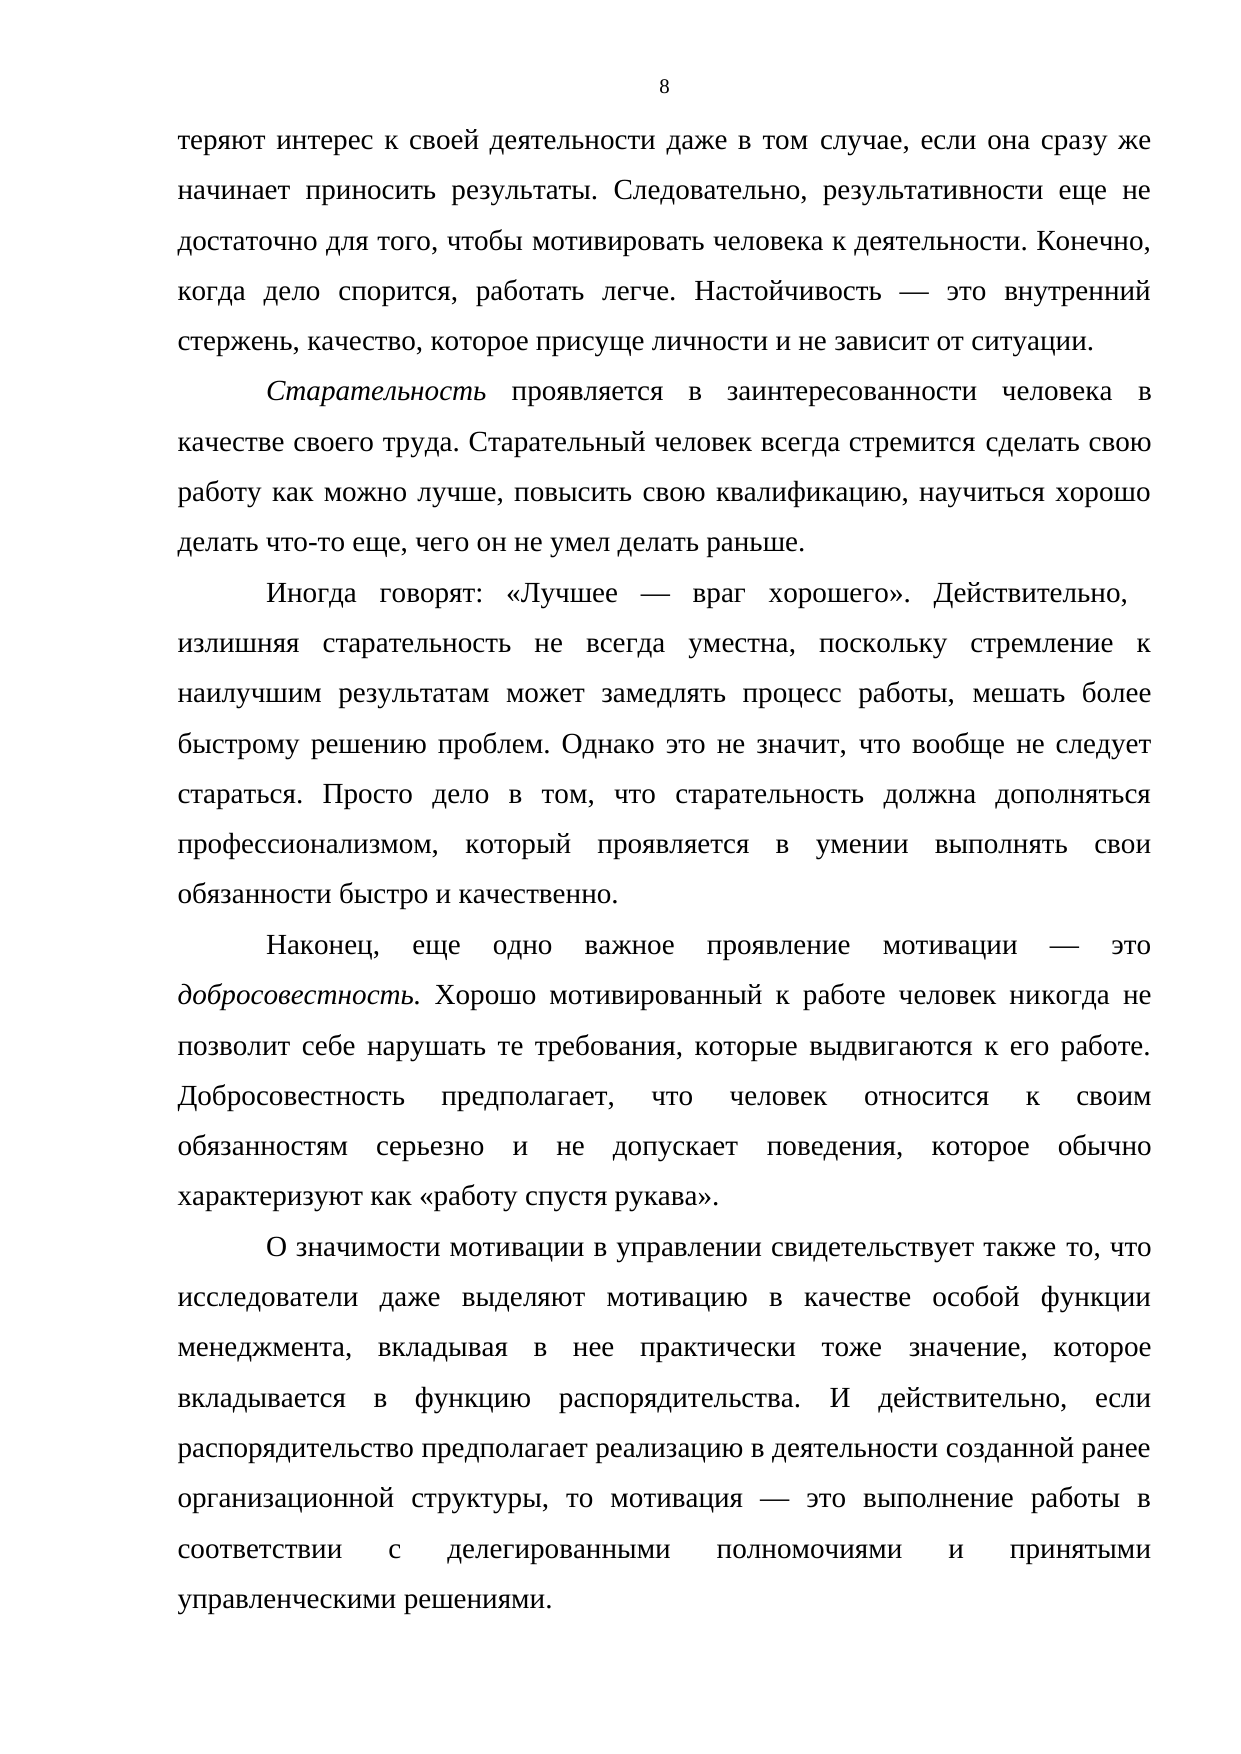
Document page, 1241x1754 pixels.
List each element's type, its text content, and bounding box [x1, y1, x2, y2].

text Иногда говорят: «Лучшее — враг хорошего». Действительно, излишняя старательность не всегда уместна, поскольку стремление к наилучшим результатам может замедлять процесс работы, мешать более быстрому решению проблем. Однако это не значит, что вообще не следует стараться. Просто дело в том, что старательность должна дополняться профессионализмом, который проявляется в умении выполнять свои обязанности быстро и качественно. [177, 575, 1152, 910]
text Старательность проявляется в заинтересованности человека в качестве своего труда. Старательный человек всегда стремится сделать свою работу как можно лучше, повысить свою квалификацию, научиться хорошо делать что-то еще, чего он не умел делать раньше. [177, 373, 1152, 558]
text Наконец, еще одно важное проявление мотивации — это добросовестность. Хорошо мотивированный к работе человек ни- когда не позволит себе нарушать те требования, которые выдвигаются к его работе. Добросовестность предполагает, что человек относится к своим обязанностям серьезно и не допускает поведения, которое обычно характеризуют как «работу спустя рукава». [177, 927, 1152, 1212]
text О значимости мотивации в управлении свидетельствует также то, что исследователи даже выделяют мотивацию в качестве особой функции менеджмента, вкладывая в нее практически тоже значение, которое вкладывается в функцию распорядительства. И действительно, если распорядительство предполагает реализацию в деятельности созданной ранее организационной структуры, то мотивация — это выполнение работы в соответствии с делегированными полномочиями и принятыми управленческими решениями. [177, 1229, 1152, 1614]
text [177, 122, 1152, 357]
